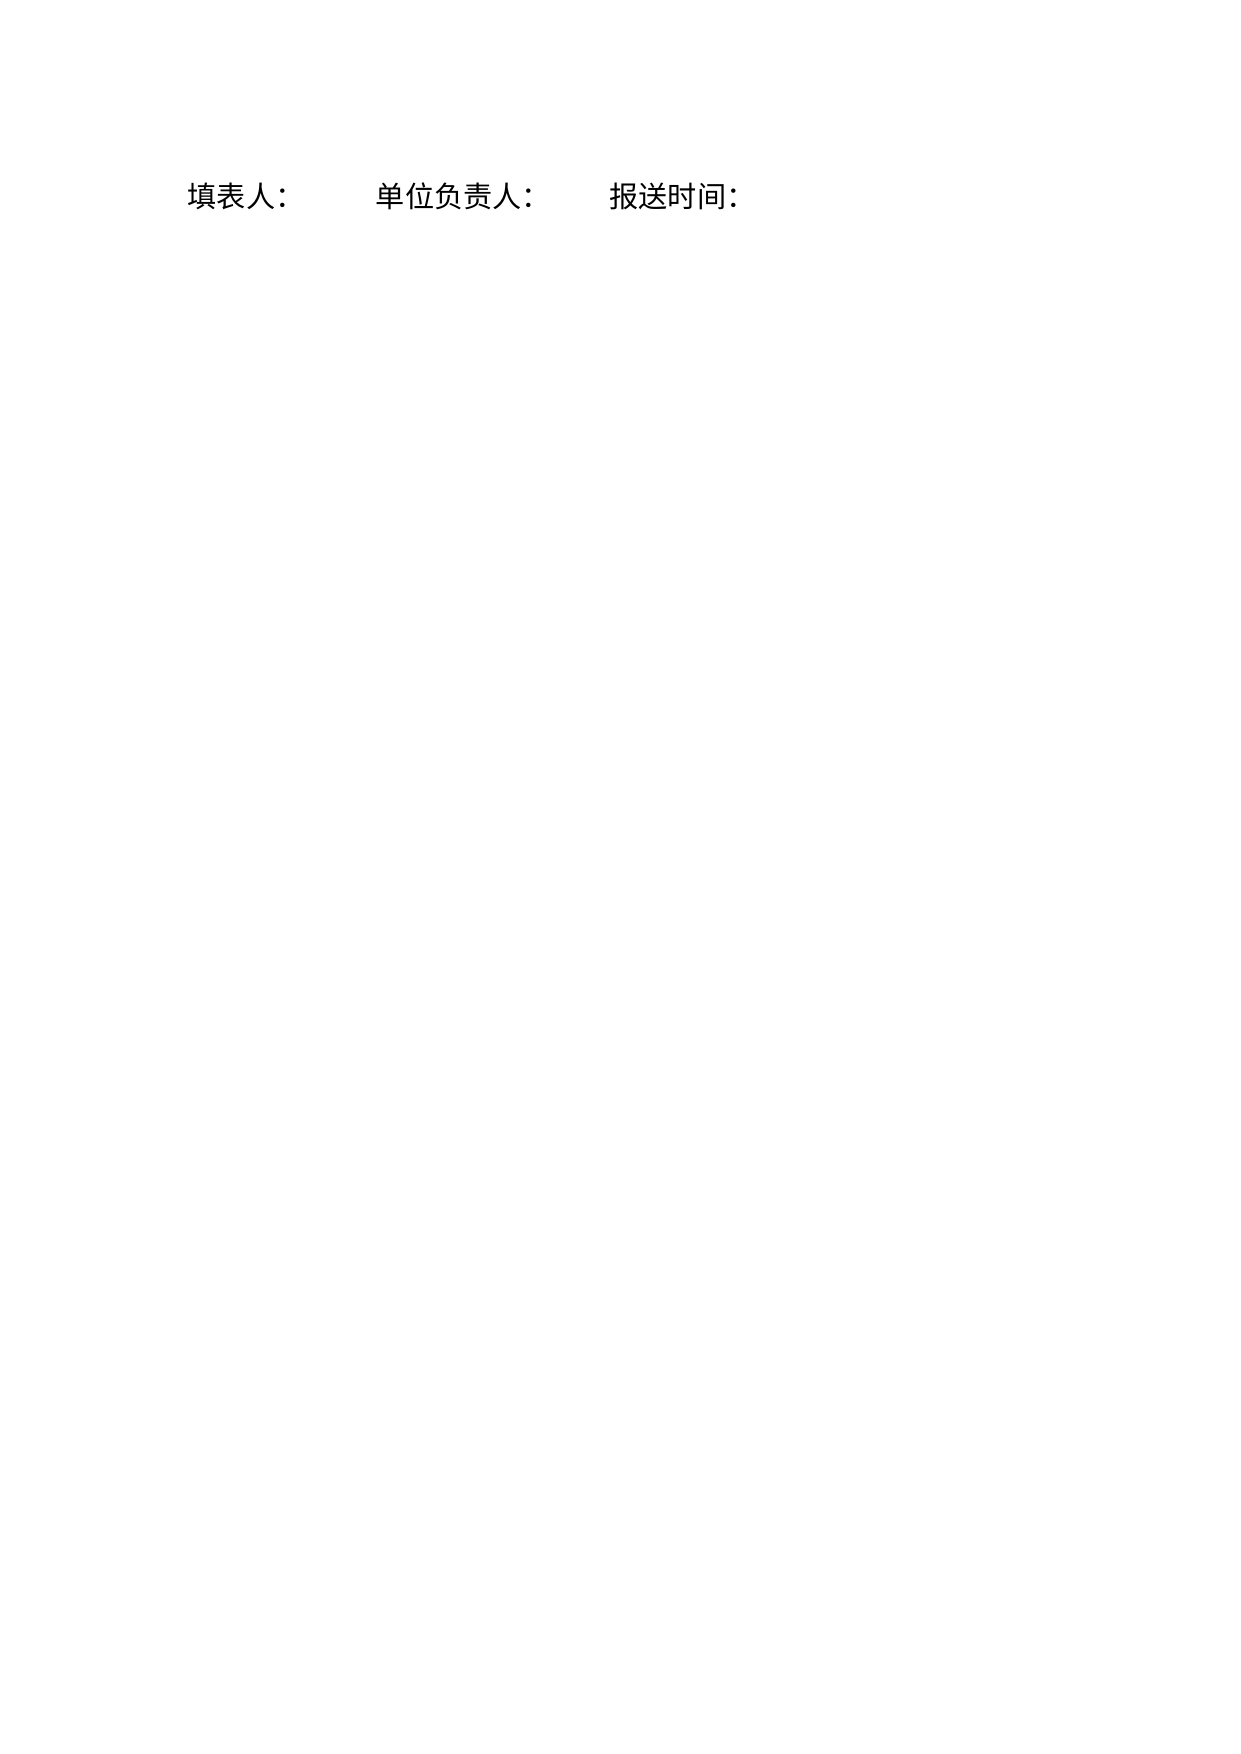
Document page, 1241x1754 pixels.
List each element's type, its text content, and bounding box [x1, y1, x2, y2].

text 填表人： 单位负责人： 报送时间： [187, 162, 1053, 227]
